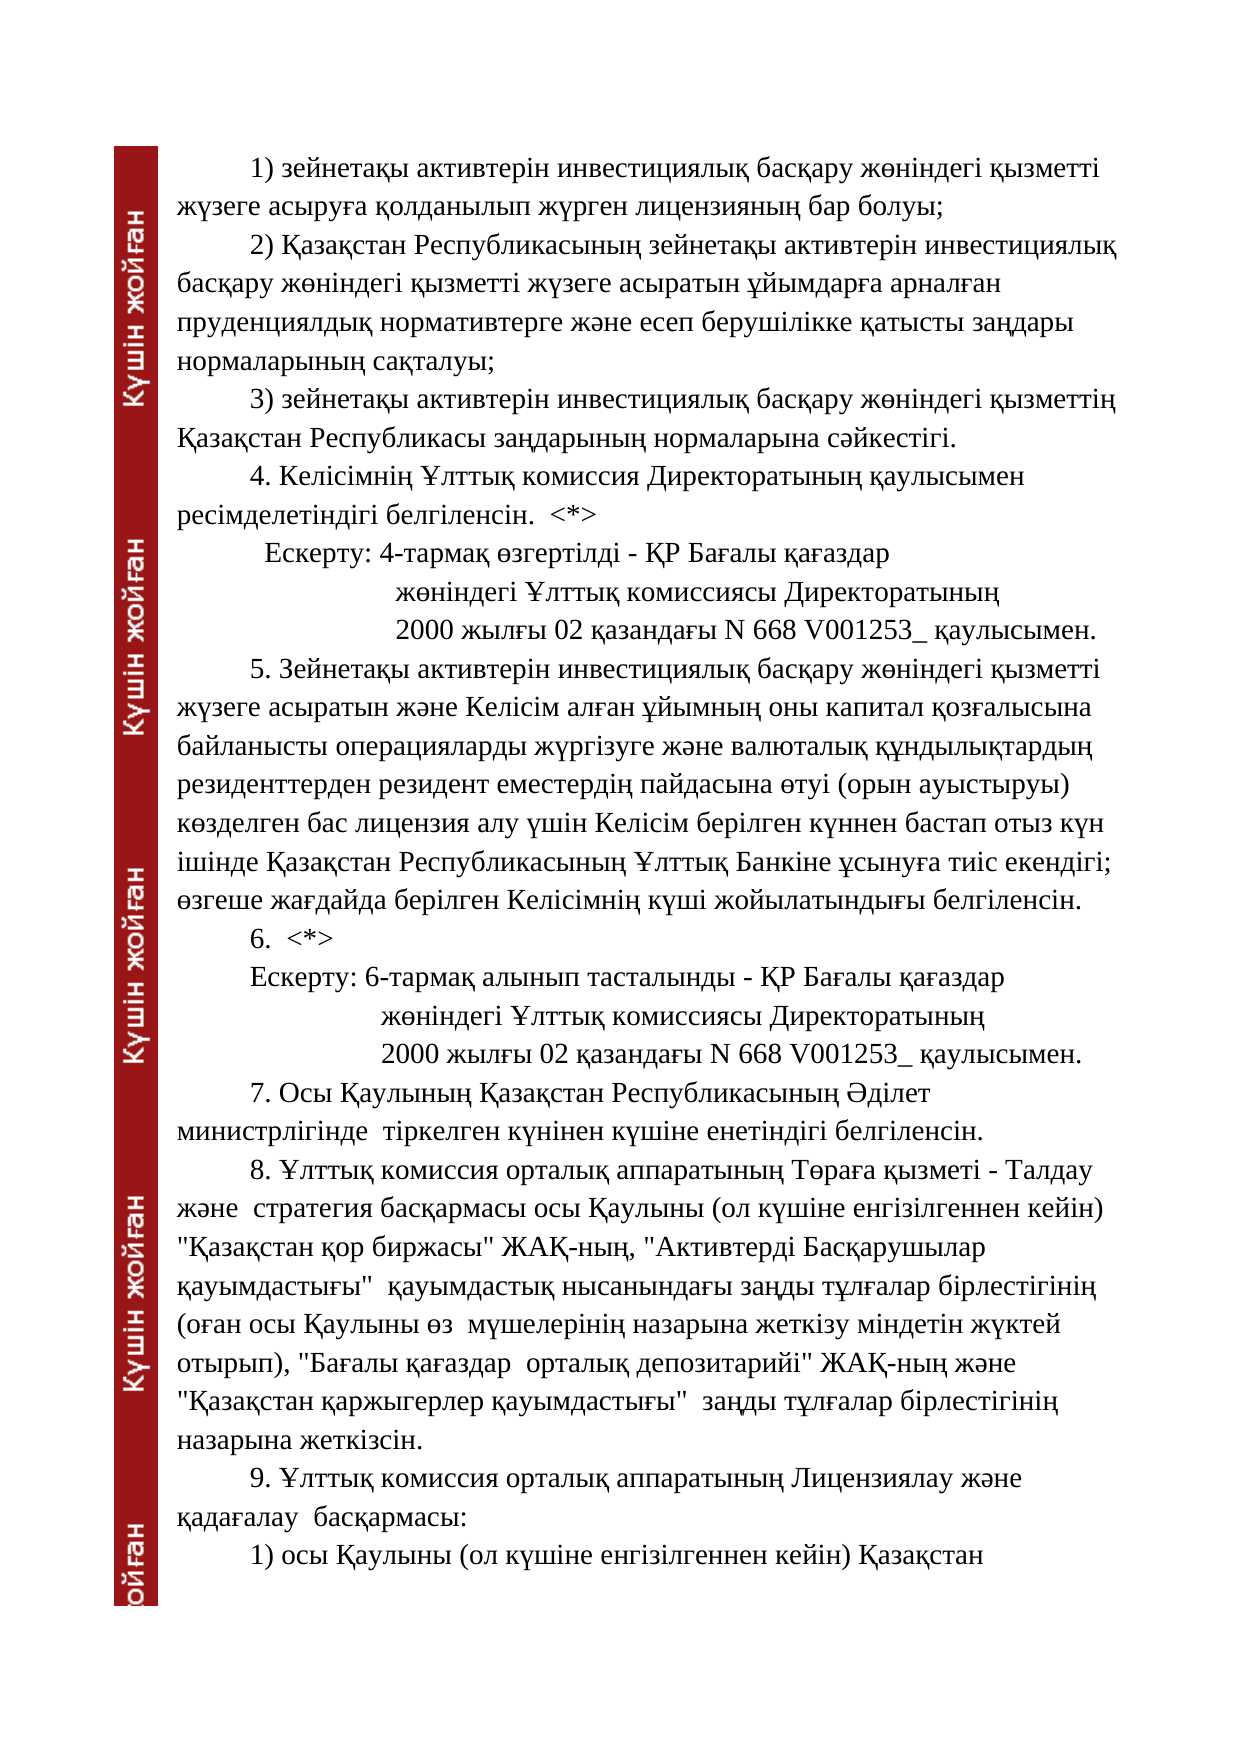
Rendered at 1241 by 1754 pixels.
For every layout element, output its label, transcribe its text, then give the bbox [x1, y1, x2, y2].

picture [114, 146, 158, 150]
picture [114, 1571, 158, 1606]
